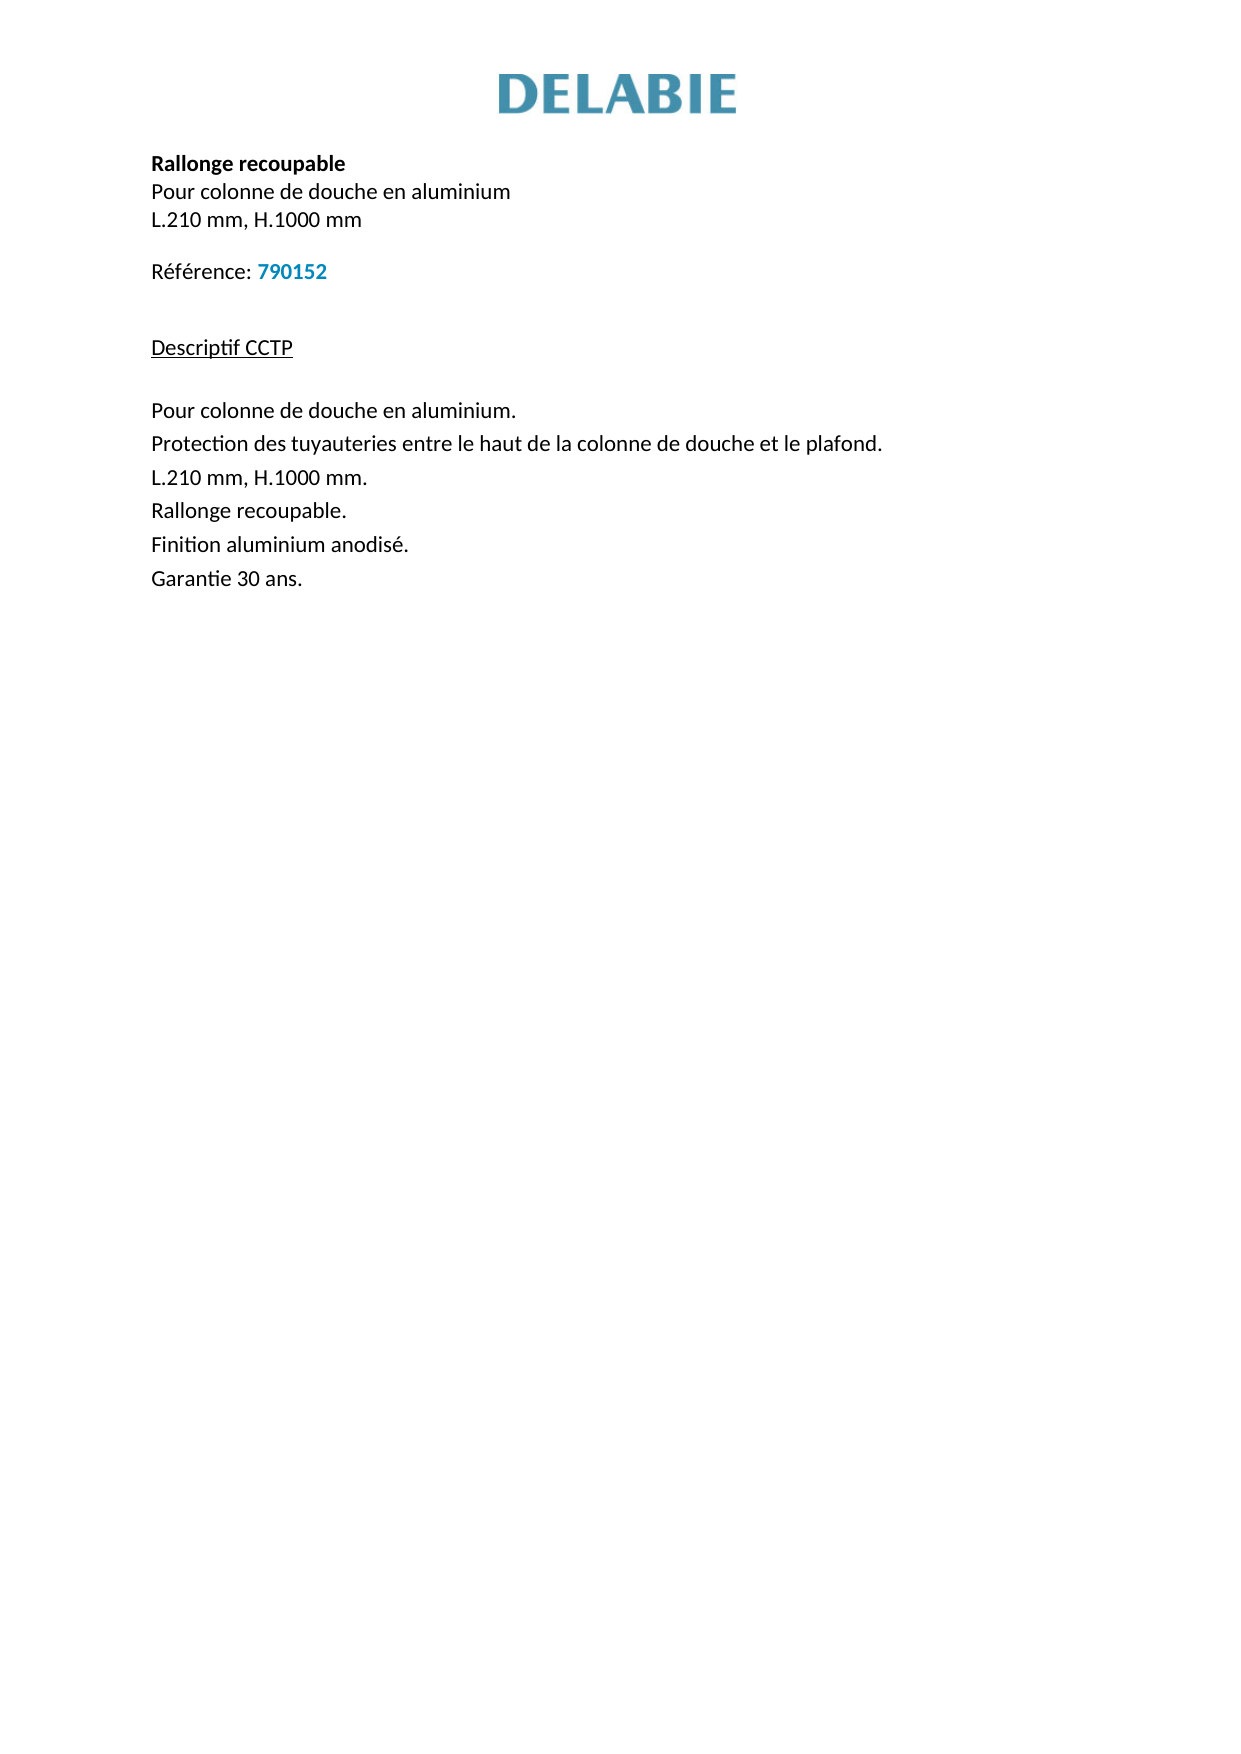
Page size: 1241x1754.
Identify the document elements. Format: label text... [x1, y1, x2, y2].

text Pour colonne de douche en aluminium [151, 177, 1084, 205]
text Protection des tuyauteries entre le haut de la colonne de douche et le plafond. [151, 429, 1084, 458]
text Rallonge recoupable [151, 149, 1084, 177]
picture [497, 74, 738, 114]
text Référence: 790152 [151, 257, 1084, 285]
text Finition aluminium anodisé. [151, 530, 1084, 558]
text Descriptif CCTP [151, 333, 1084, 361]
text Garantie 30 ans. [151, 564, 1084, 592]
text L.210 mm, H.1000 mm. [151, 463, 1084, 491]
text Pour colonne de douche en aluminium. [151, 396, 1084, 424]
text L.210 mm, H.1000 mm [151, 205, 1084, 233]
text Rallonge recoupable. [151, 497, 1084, 525]
